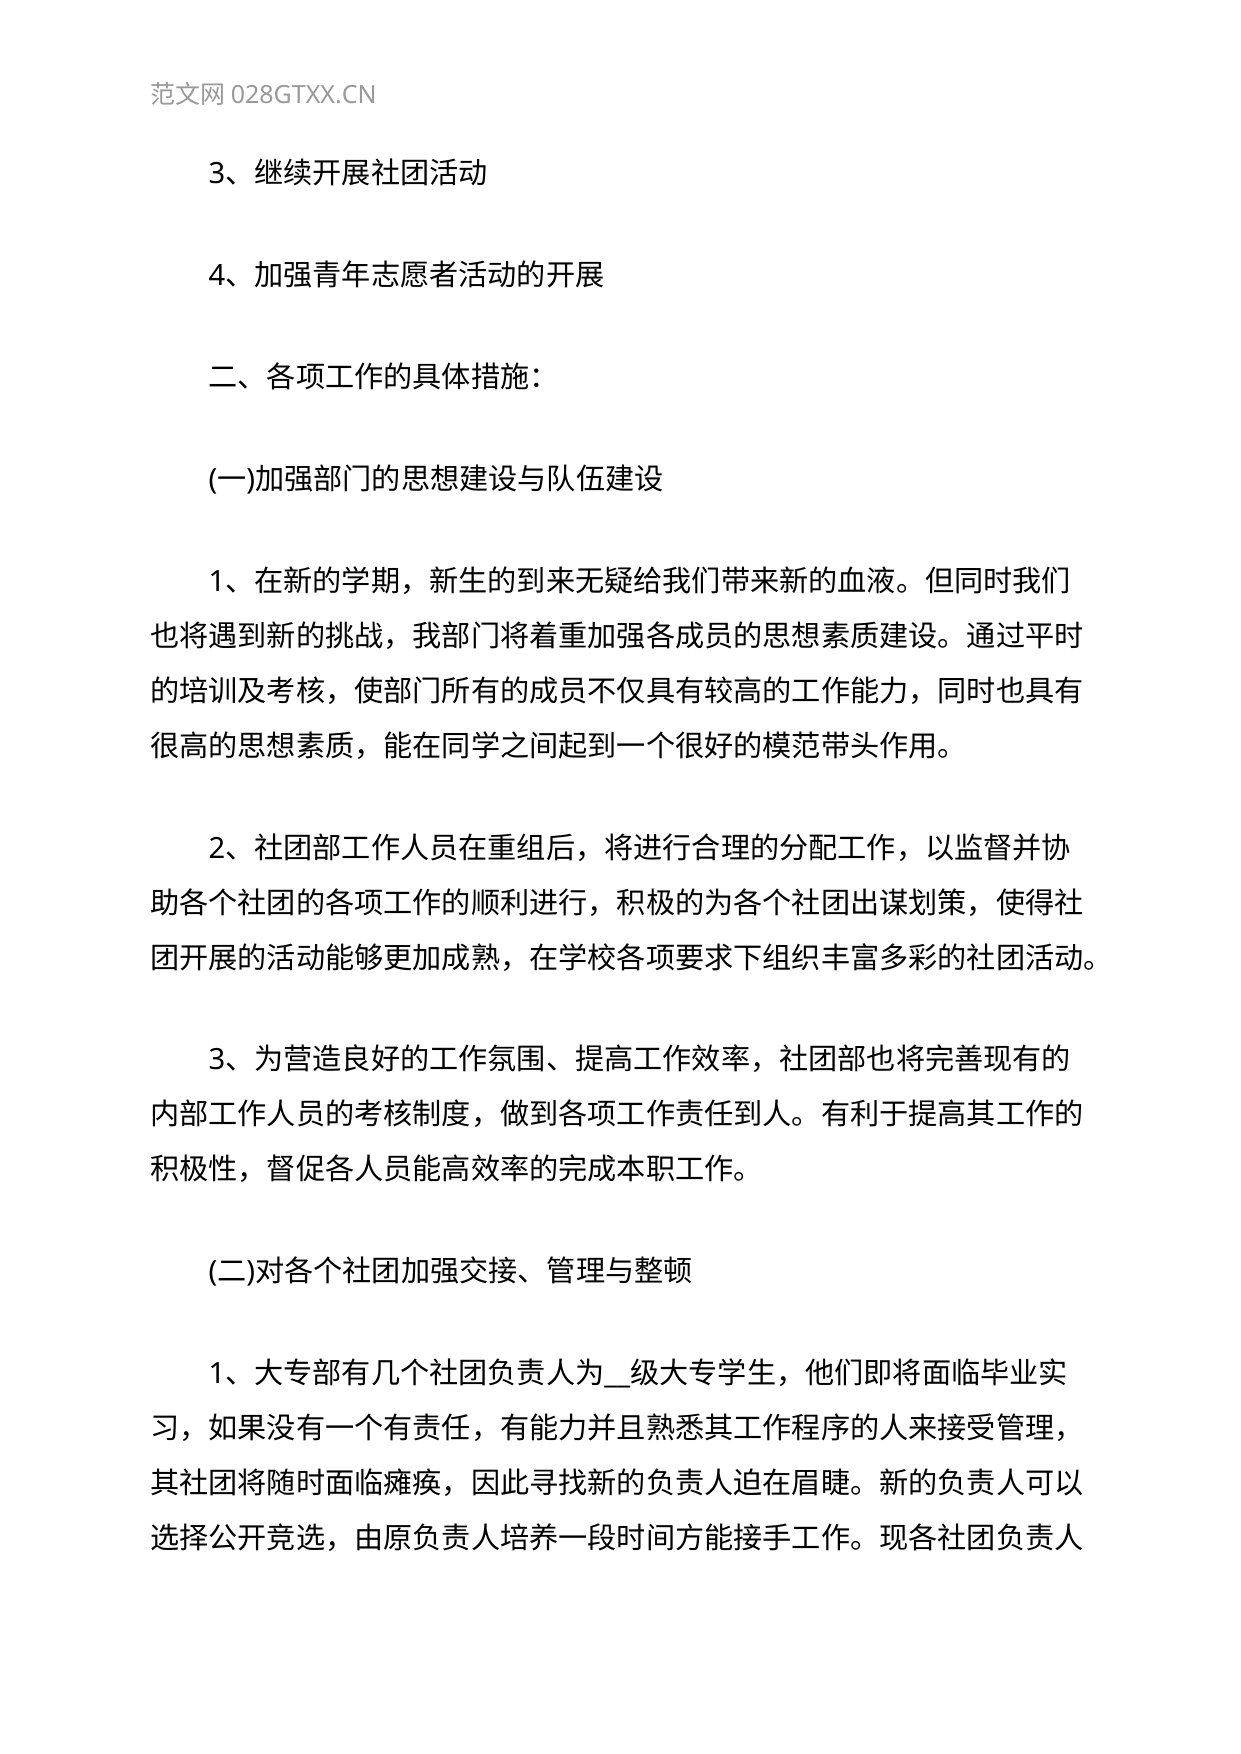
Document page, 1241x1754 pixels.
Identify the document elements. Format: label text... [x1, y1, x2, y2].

text 3、继续开展社团活动 [150, 150, 1090, 192]
text (一)加强部门的思想建设与队伍建设 [150, 456, 1090, 498]
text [150, 1349, 1090, 1557]
text 2、社团部工作人员在重组后，将进行合理的分配工作，以监督并协助各个社团的各项工作的顺利进行，积极的为各个社团出谋划策，使得社团开展的活动能够更加成熟，在学校各项要求下组织丰富多彩的社团活动。 [150, 824, 1090, 976]
text 3、为营造良好的工作氛围、提高工作效率，社团部也将完善现有的内部工作人员的考核制度，做到各项工作责任到人。有利于提高其工作的积极性，督促各人员能高效率的完成本职工作。 [150, 1036, 1090, 1188]
text 二、各项工作的具体措施： [150, 354, 1090, 396]
text 4、加强青年志愿者活动的开展 [150, 252, 1090, 294]
text (二)对各个社团加强交接、管理与整顿 [150, 1248, 1090, 1290]
text 1、在新的学期，新生的到来无疑给我们带来新的血液。但同时我们也将遇到新的挑战，我部门将着重加强各成员的思想素质建设。通过平时的培训及考核，使部门所有的成员不仅具有较高的工作能力，同时也具有很高的思想素质，能在同学之间起到一个很好的模范带头作用。 [150, 558, 1090, 765]
